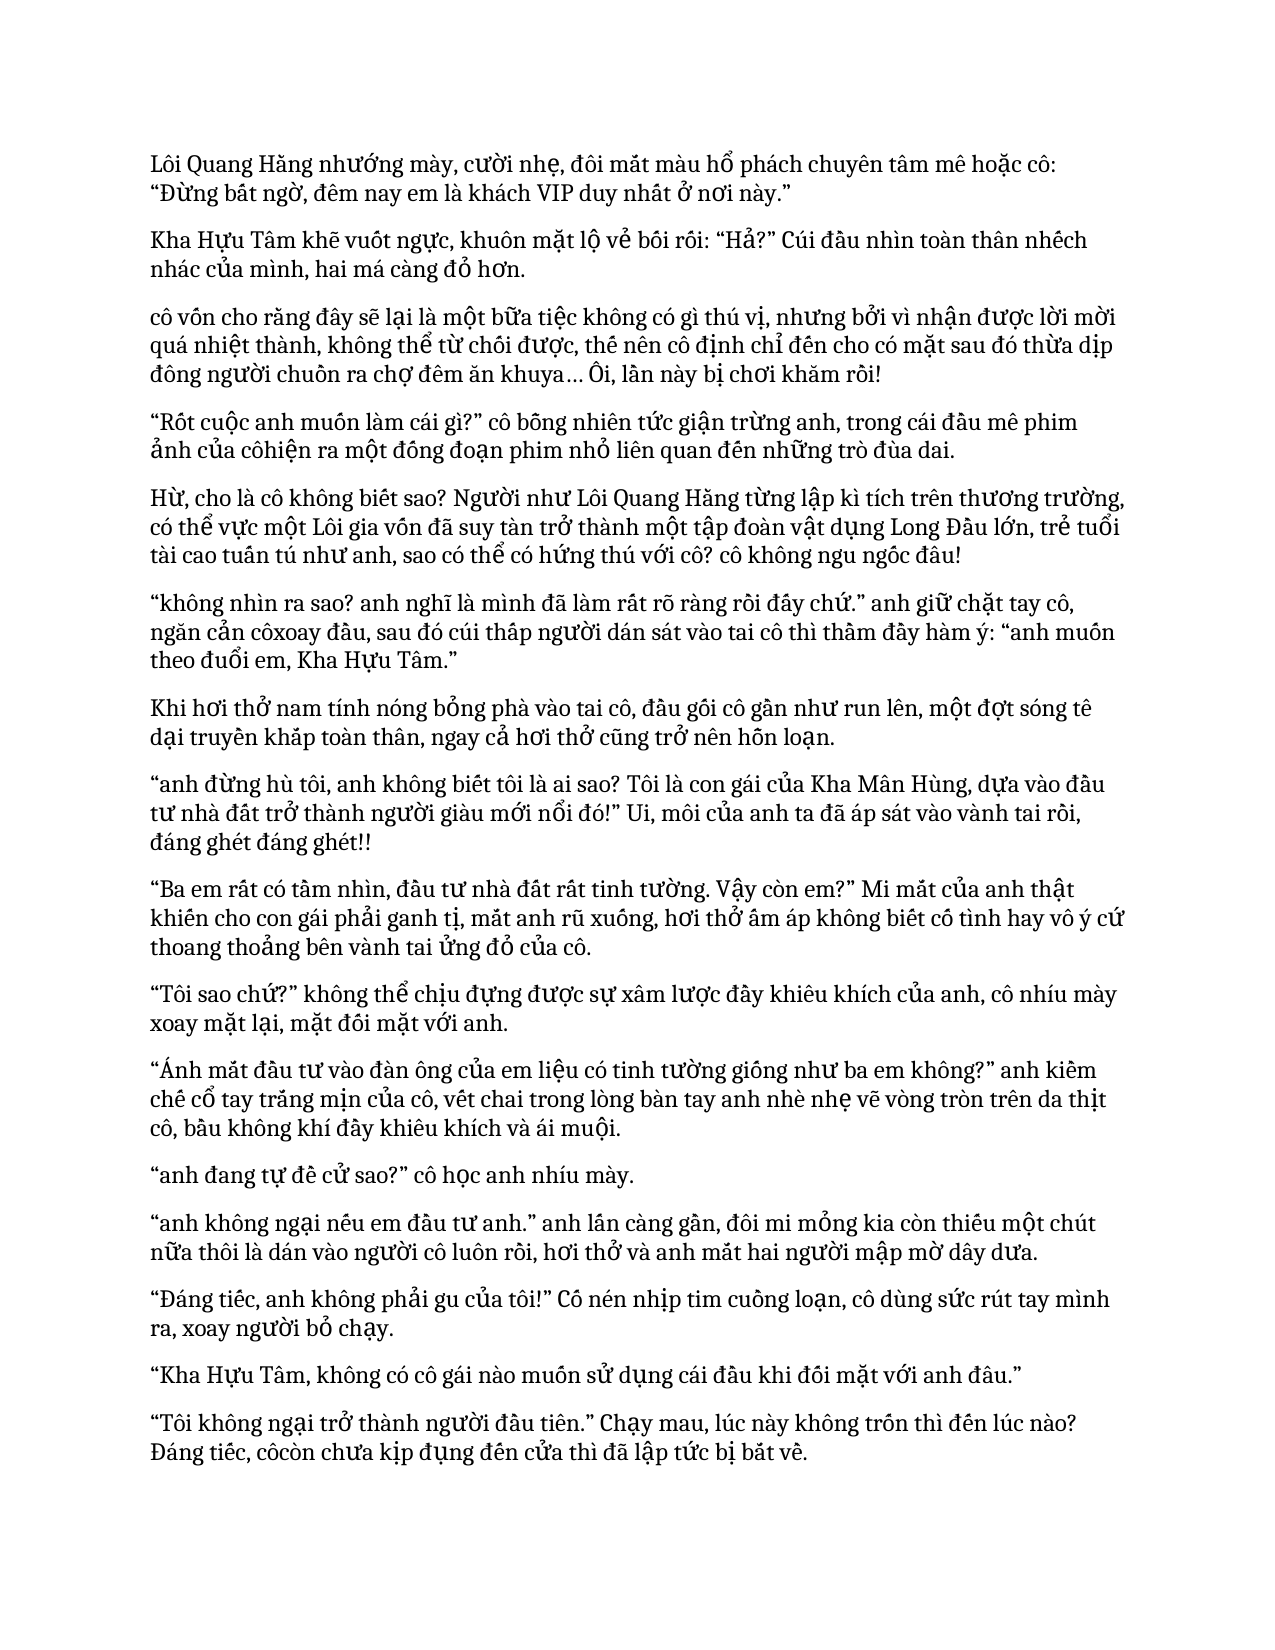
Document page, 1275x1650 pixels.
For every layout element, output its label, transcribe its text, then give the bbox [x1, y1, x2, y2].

text “Kha Hựu Tâm, không có cô gái nào muốn sử dụng cái đầu khi đối mặt với anh đâu.” [150, 1361, 1125, 1390]
text “không nhìn ra sao? anh nghĩ là mình đã làm rất rõ ràng rồi đấy chứ.” anh giữ chặt tay cô, ngăn cản côxoay đầu, sau đó cúi thấp người dán sát vào tai cô thì thầm đầy hàm ý: “anh muốn theo đuổi em, Kha Hựu Tâm.” [150, 589, 1125, 675]
text cô vốn cho rằng đây sẽ lại là một bữa tiệc không có gì thú vị, nhưng bởi vì nhận được lời mời quá nhiệt thành, không thể từ chối được, thế nên cô định chỉ đến cho có mặt sau đó thừa dịp đông người chuồn ra chợ đêm ăn khuya… Ôi, lần này bị chơi khăm rồi! [150, 302, 1125, 389]
text Khi hơi thở nam tính nóng bỏng phà vào tai cô, đầu gối cô gần như run lên, một đợt sóng tê dại truyền khắp toàn thân, ngay cả hơi thở cũng trở nên hỗn loạn. [150, 694, 1125, 751]
text Lôi Quang Hằng nhướng mày, cười nhẹ, đôi mắt màu hổ phách chuyên tâm mê hoặc cô: “Đừng bất ngờ, đêm nay em là khách VIP duy nhất ở nơi này.” [150, 150, 1125, 207]
text “Ánh mắt đầu tư vào đàn ông của em liệu có tinh tường giống như ba em không?” anh kiềm chế cổ tay trắng mịn của cô, vết chai trong lòng bàn tay anh nhè nhẹ vẽ vòng tròn trên da thịt cô, bầu không khí đầy khiêu khích và ái muội. [150, 1056, 1125, 1142]
text “anh đừng hù tôi, anh không biết tôi là ai sao? Tôi là con gái của Kha Mân Hùng, dựa vào đầu tư nhà đất trở thành người giàu mới nổi đó!” Ui, môi của anh ta đã áp sát vào vành tai rồi, đáng ghét đáng ghét!! [150, 770, 1125, 856]
text “Ba em rất có tầm nhìn, đầu tư nhà đất rất tinh tường. Vậy còn em?” Mi mắt của anh thật khiến cho con gái phải ganh tị, mắt anh rũ xuống, hơi thở ấm áp không biết cố tình hay vô ý cứ thoang thoảng bên vành tai ửng đỏ của cô. [150, 875, 1125, 961]
text “Đáng tiếc, anh không phải gu của tôi!” Cố nén nhịp tim cuồng loạn, cô dùng sức rút tay mình ra, xoay người bỏ chạy. [150, 1285, 1125, 1342]
text Kha Hựu Tâm khẽ vuốt ngực, khuôn mặt lộ vẻ bối rối: “Hả?” Cúi đầu nhìn toàn thân nhếch nhác của mình, hai má càng đỏ hơn. [150, 226, 1125, 284]
text “anh đang tự đề cử sao?” cô học anh nhíu mày. [150, 1161, 1125, 1190]
text Hừ, cho là cô không biết sao? Người như Lôi Quang Hằng từng lập kì tích trên thương trường, có thể vực một Lôi gia vốn đã suy tàn trở thành một tập đoàn vật dụng Long Đầu lớn, trẻ tuổi tài cao tuấn tú như anh, sao có thể có hứng thú với cô? cô không ngu ngốc đâu! [150, 484, 1125, 570]
text “Tôi sao chứ?” không thể chịu đựng được sự xâm lược đầy khiêu khích của anh, cô nhíu mày xoay mặt lại, mặt đối mặt với anh. [150, 980, 1125, 1037]
text “anh không ngại nếu em đầu tư anh.” anh lấn càng gần, đôi mi mỏng kia còn thiếu một chút nữa thôi là dán vào người cô luôn rồi, hơi thở và anh mắt hai người mập mờ dây dưa. [150, 1209, 1125, 1266]
text “Rốt cuộc anh muốn làm cái gì?” cô bỗng nhiên tức giận trừng anh, trong cái đầu mê phim ảnh của côhiện ra một đống đoạn phim nhỏ liên quan đến những trò đùa dai. [150, 407, 1125, 465]
text “Tôi không ngại trở thành người đầu tiên.” Chạy mau, lúc này không trốn thì đến lúc nào? Đáng tiếc, côcòn chưa kịp đụng đến cửa thì đã lập tức bị bắt về. [150, 1409, 1125, 1466]
